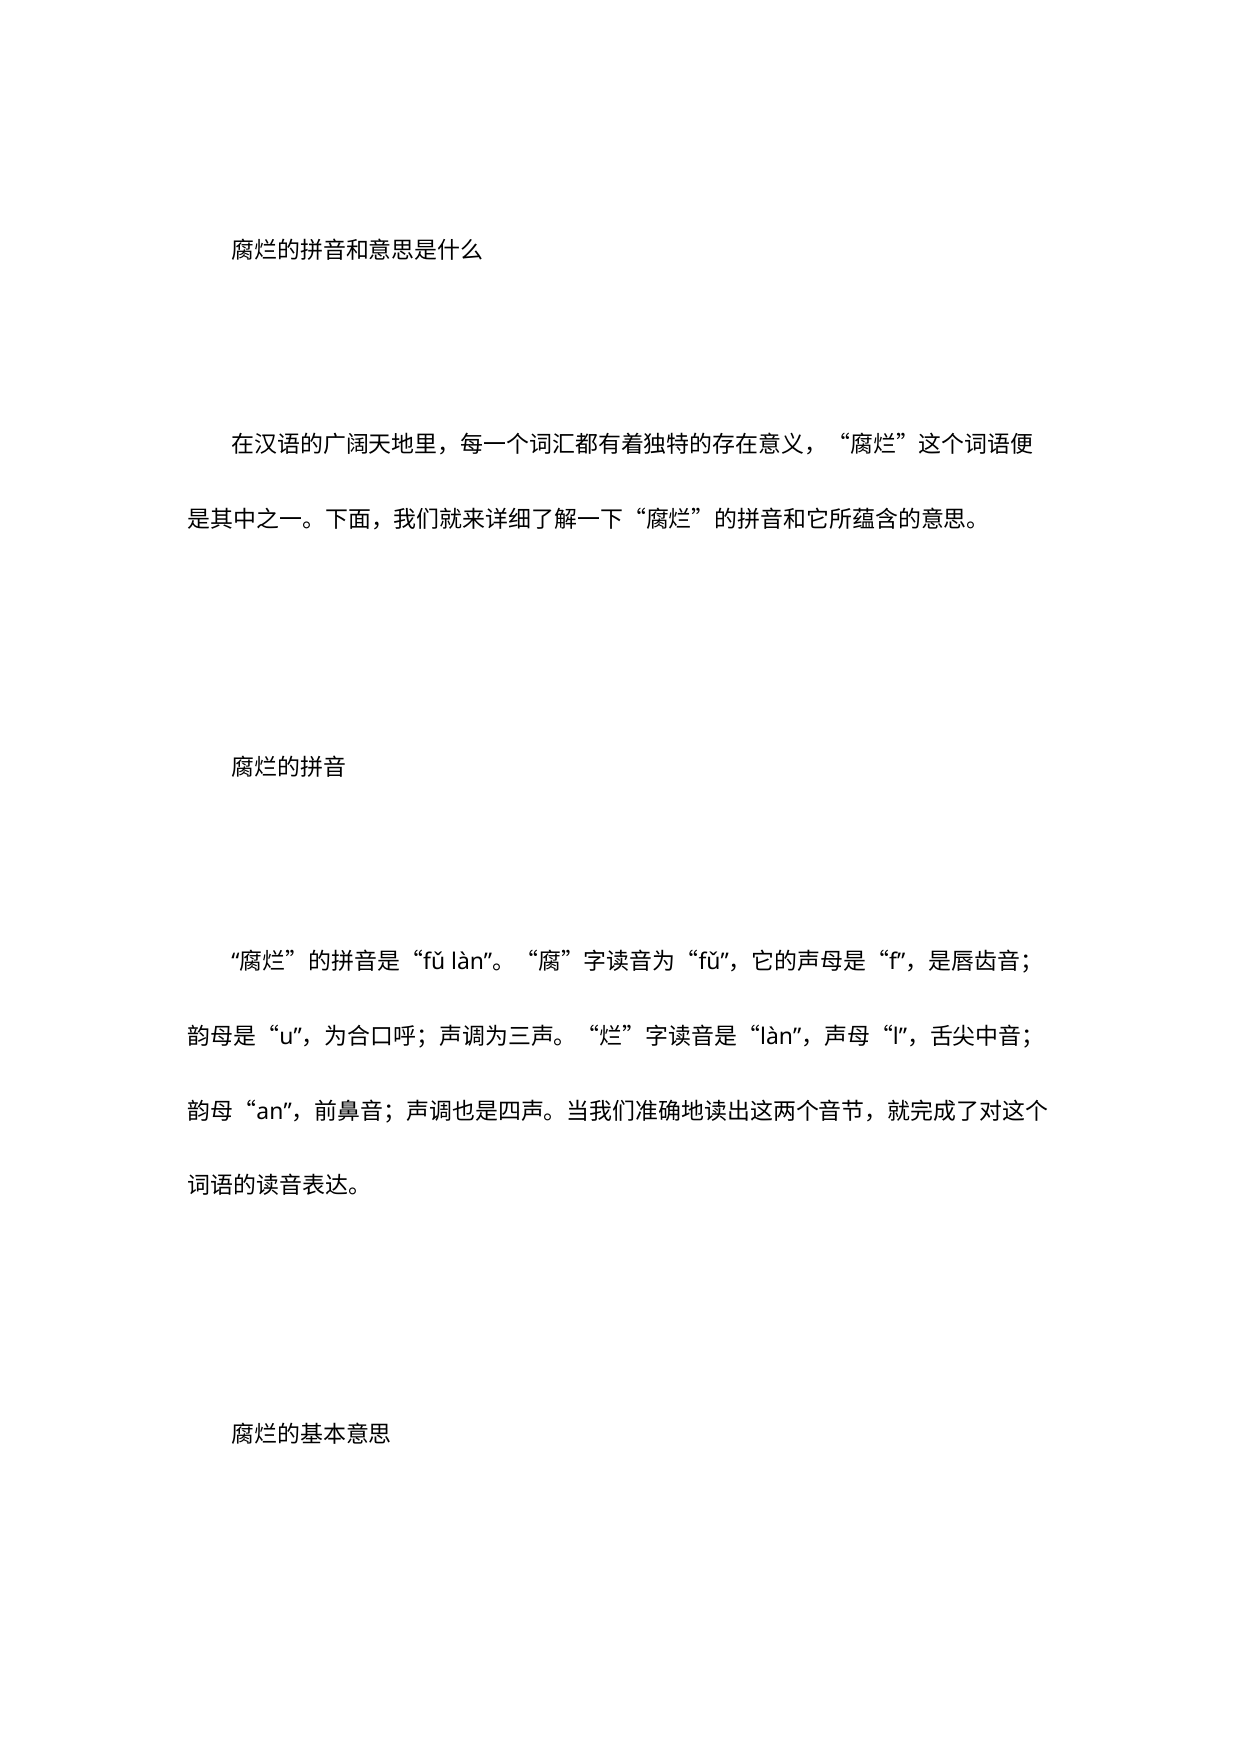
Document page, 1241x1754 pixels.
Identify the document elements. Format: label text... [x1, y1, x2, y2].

text 在汉语的广阔天地里，每一个词汇都有着独特的存在意义，“腐烂”这个词语便是其中之一。下面，我们就来详细了解一下“腐烂”的拼音和它所蕴含的意思。 [187, 410, 1053, 550]
text 腐烂的拼音和意思是什么 [187, 216, 1053, 281]
text 腐烂的基本意思 [187, 1399, 1053, 1464]
text 腐烂的拼音 [187, 733, 1053, 798]
text “腐烂”的拼音是“fǔ làn”。“腐”字读音为“fǔ”，它的声母是“f”，是唇齿音；韵母是“u”，为合口呼；声调为三声。“烂”字读音是“làn”，声母“l”，舌尖中音；韵母“an”，前鼻音；声调也是四声。当我们准确地读出这两个音节，就完成了对这个词语的读音表达。 [187, 927, 1053, 1216]
